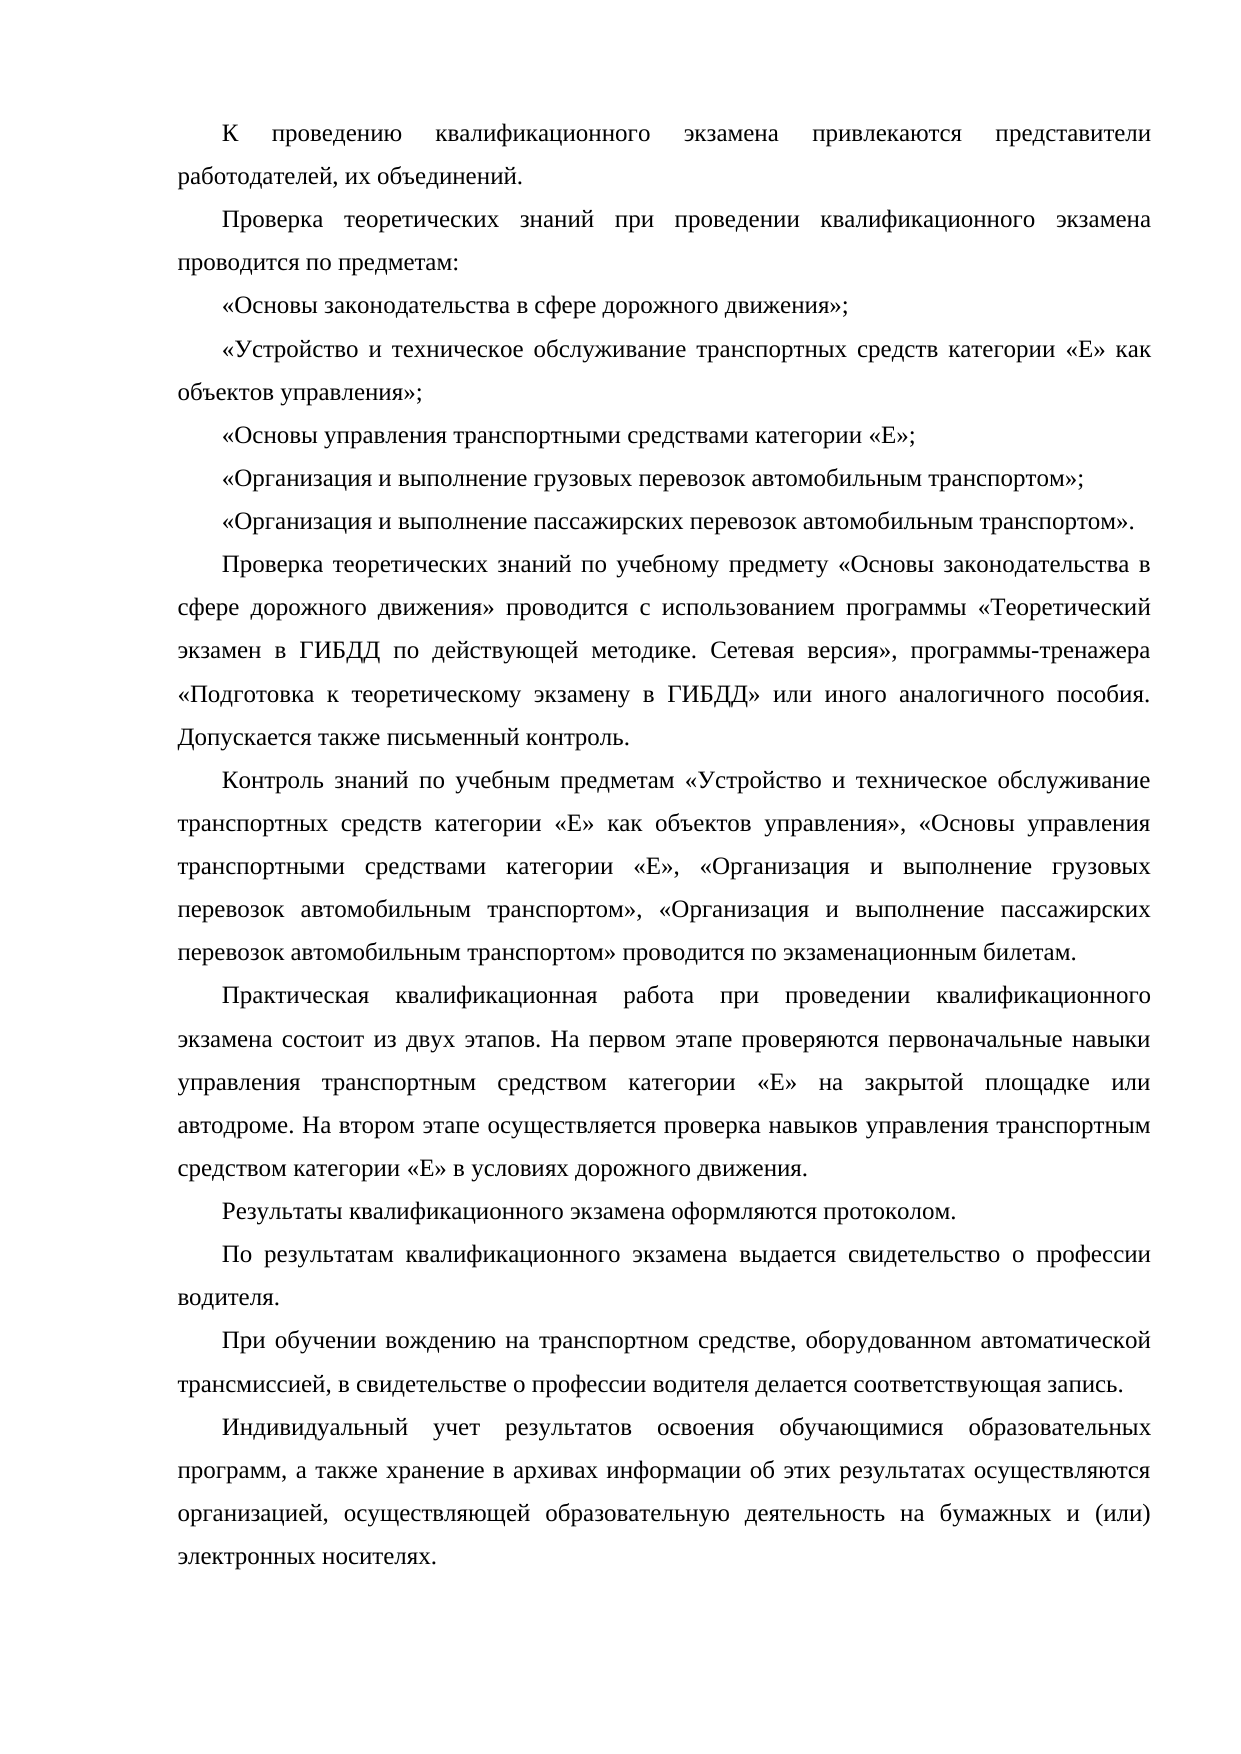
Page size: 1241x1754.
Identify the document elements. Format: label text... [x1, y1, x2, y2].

text «Устройство и техническое обслуживание транспортных средств категории «E» как объектов управления»; [177, 334, 1152, 406]
text «Основы управления транспортными средствами категории «E»; [177, 420, 1152, 449]
text Практическая квалификационная работа при проведении квалификационного экзамена состоит из двух этапов. На первом этапе проверяются первоначальные навыки управления транспортным средством категории «E» на закрытой площадке или автодроме. На втором этапе осуществляется проверка навыков управления транспортным средством категории «E» в условиях дорожного движения. [177, 981, 1152, 1182]
text Проверка теоретических знаний по учебному предмету «Основы законодательства в сфере дорожного движения» проводится с использованием программы «Теоретический экзамен в ГИБДД по действующей методике. Сетевая версия», программы-тренажера «Подготовка к теоретическому экзамену в ГИБДД» или иного аналогичного пособия. Допускается также письменный контроль. [177, 549, 1152, 751]
text К проведению квалификационного экзамена привлекаются представители работодателей, их объединений. [177, 118, 1152, 190]
text Контроль знаний по учебным предметам «Устройство и техническое обслуживание транспортных средств категории «E» как объектов управления», «Основы управления транспортными средствами категории «E», «Организация и выполнение грузовых перевозок автомобильным транспортом», «Организация и выполнение пассажирских перевозок автомобильным транспортом» проводится по экзаменационным билетам. [177, 765, 1152, 966]
text «Организация и выполнение пассажирских перевозок автомобильным транспортом». [177, 506, 1152, 535]
text «Организация и выполнение грузовых перевозок автомобильным транспортом»; [177, 463, 1152, 492]
text При обучении вождению на транспортном средстве, оборудованном автоматической трансмиссией, в свидетельстве о профессии водителя делается соответствующая запись. [177, 1326, 1152, 1397]
text Результаты квалификационного экзамена оформляются протоколом. [177, 1196, 1152, 1225]
text «Основы законодательства в сфере дорожного движения»; [177, 291, 1152, 319]
text Проверка теоретических знаний при проведении квалификационного экзамена проводится по предметам: [177, 204, 1152, 276]
text По результатам квалификационного экзамена выдается свидетельство о профессии водителя. [177, 1239, 1152, 1311]
text Индивидуальный учет результатов освоения обучающимися образовательных программ, а также хранение в архивах информации об этих результатах осуществляются организацией, осуществляющей образовательную деятельность на бумажных и (или) электронных носителях. [177, 1412, 1152, 1570]
